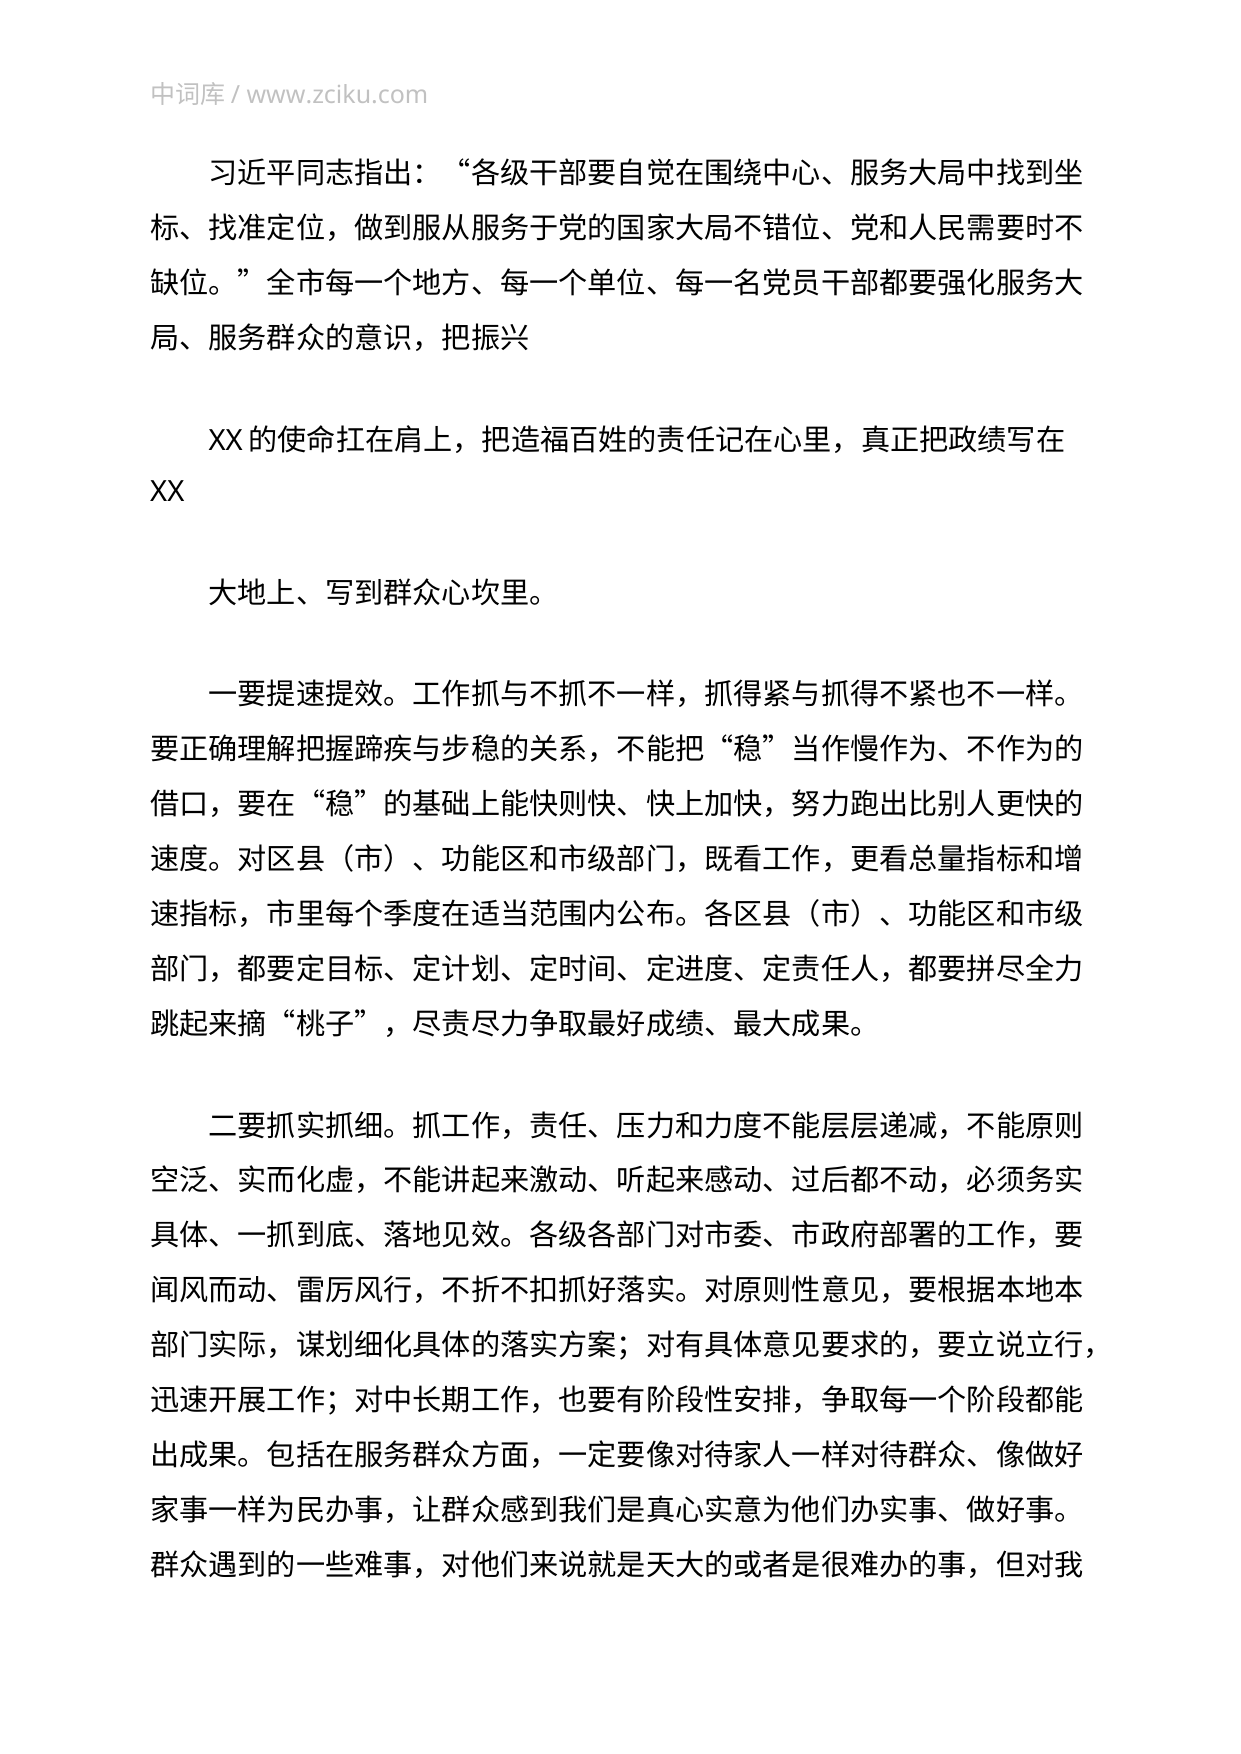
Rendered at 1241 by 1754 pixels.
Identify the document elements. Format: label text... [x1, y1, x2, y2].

text 大地上、写到群众心坎里。 [150, 569, 1090, 611]
text 一要提速提效。工作抓与不抓不一样，抓得紧与抓得不紧也不一样。要正确理解把握蹄疾与步稳的关系，不能把“稳”当作慢作为、不作为的借口，要在“稳”的基础上能快则快、快上加快，努力跑出比别人更快的速度。对区县（市）、功能区和市级部门，既看工作，更看总量指标和增速指标，市里每个季度在适当范围内公布。各区县（市）、功能区和市级部门，都要定目标、定计划、定时间、定进度、定责任人，都要拼尽全力跳起来摘“桃子”，尽责尽力争取最好成绩、最大成果。 [150, 671, 1090, 1043]
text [150, 1102, 1090, 1583]
text XX的使命扛在肩上，把造福百姓的责任记在心里，真正把政绩写在XX [150, 416, 1090, 510]
text 习近平同志指出：“各级干部要自觉在围绕中心、服务大局中找到坐标、找准定位，做到服从服务于党的国家大局不错位、党和人民需要时不缺位。”全市每一个地方、每一个单位、每一名党员干部都要强化服务大局、服务群众的意识，把振兴 [150, 150, 1090, 357]
